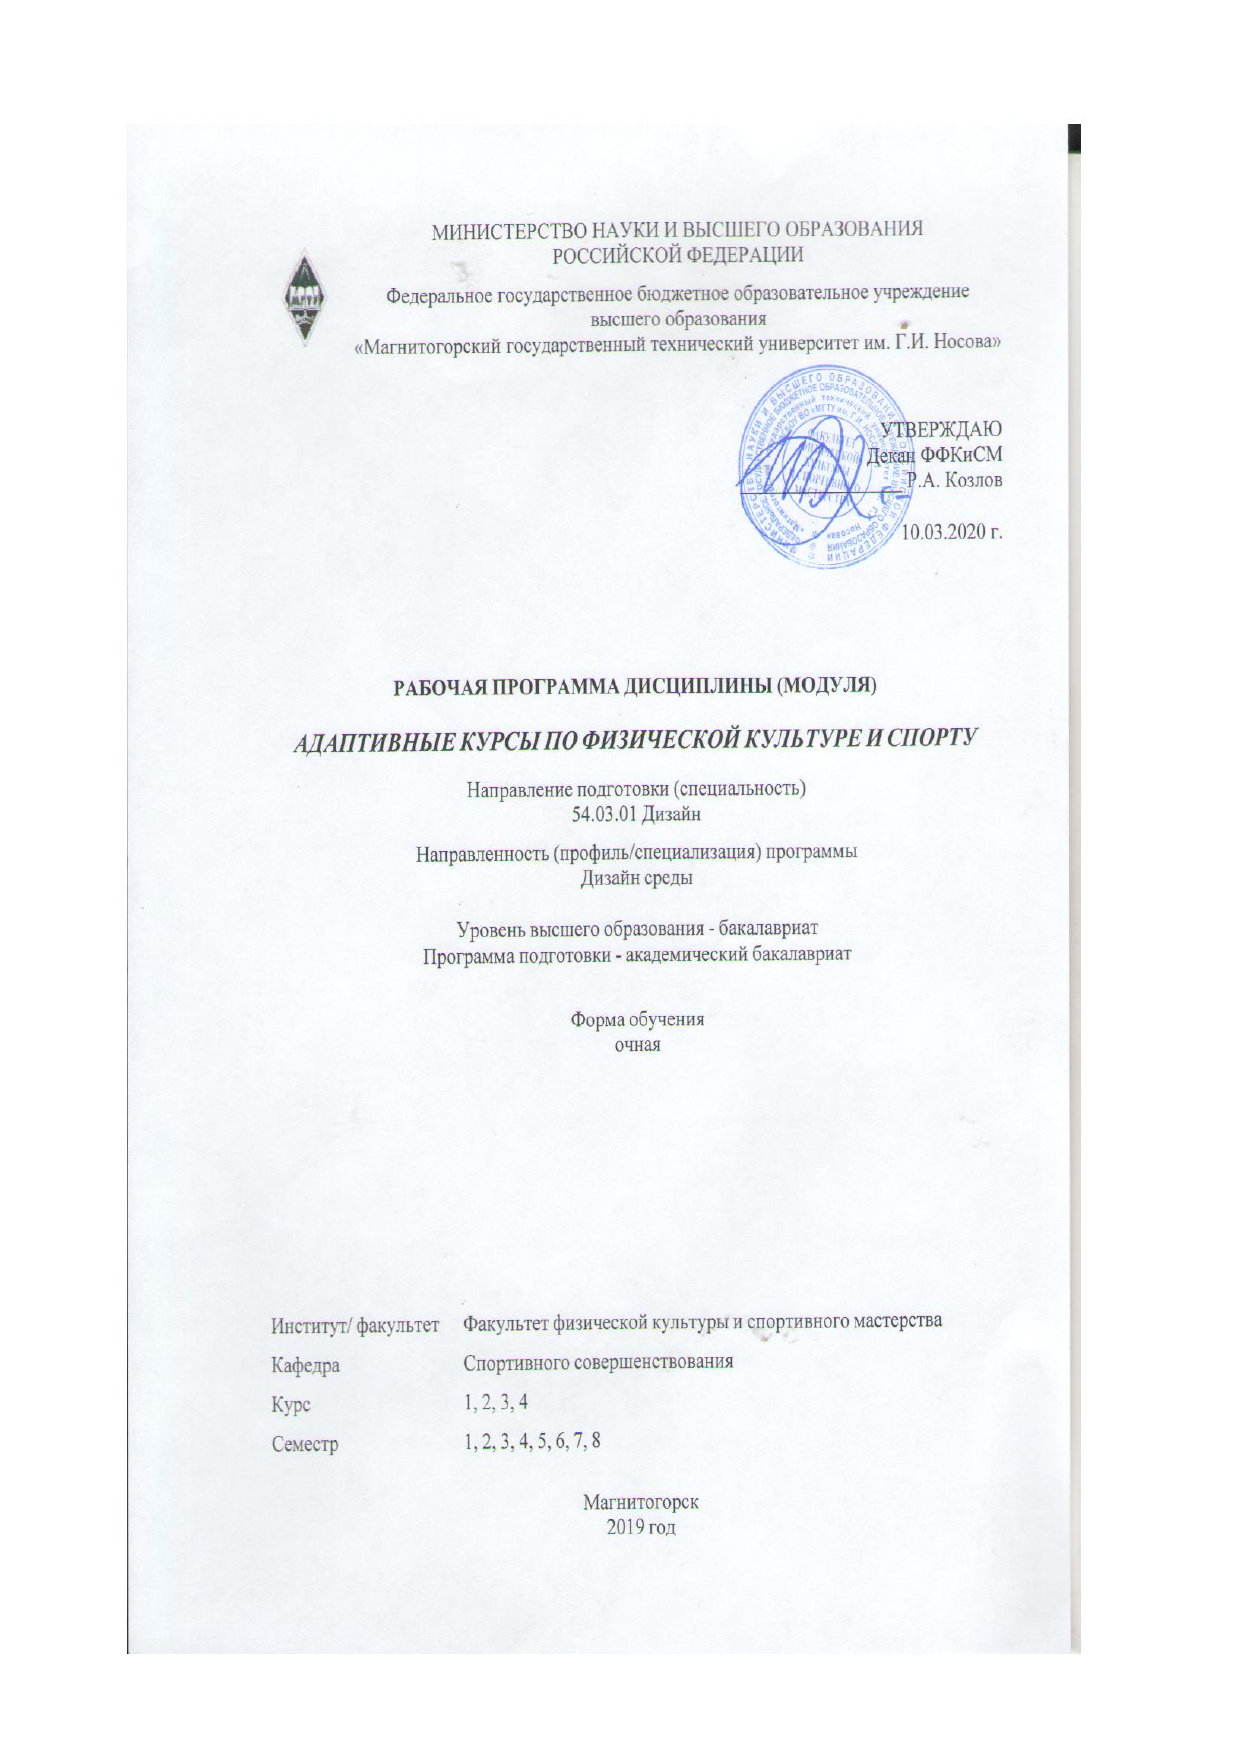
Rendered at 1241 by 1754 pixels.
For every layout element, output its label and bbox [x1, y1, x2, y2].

picture [118, 118, 1087, 1659]
